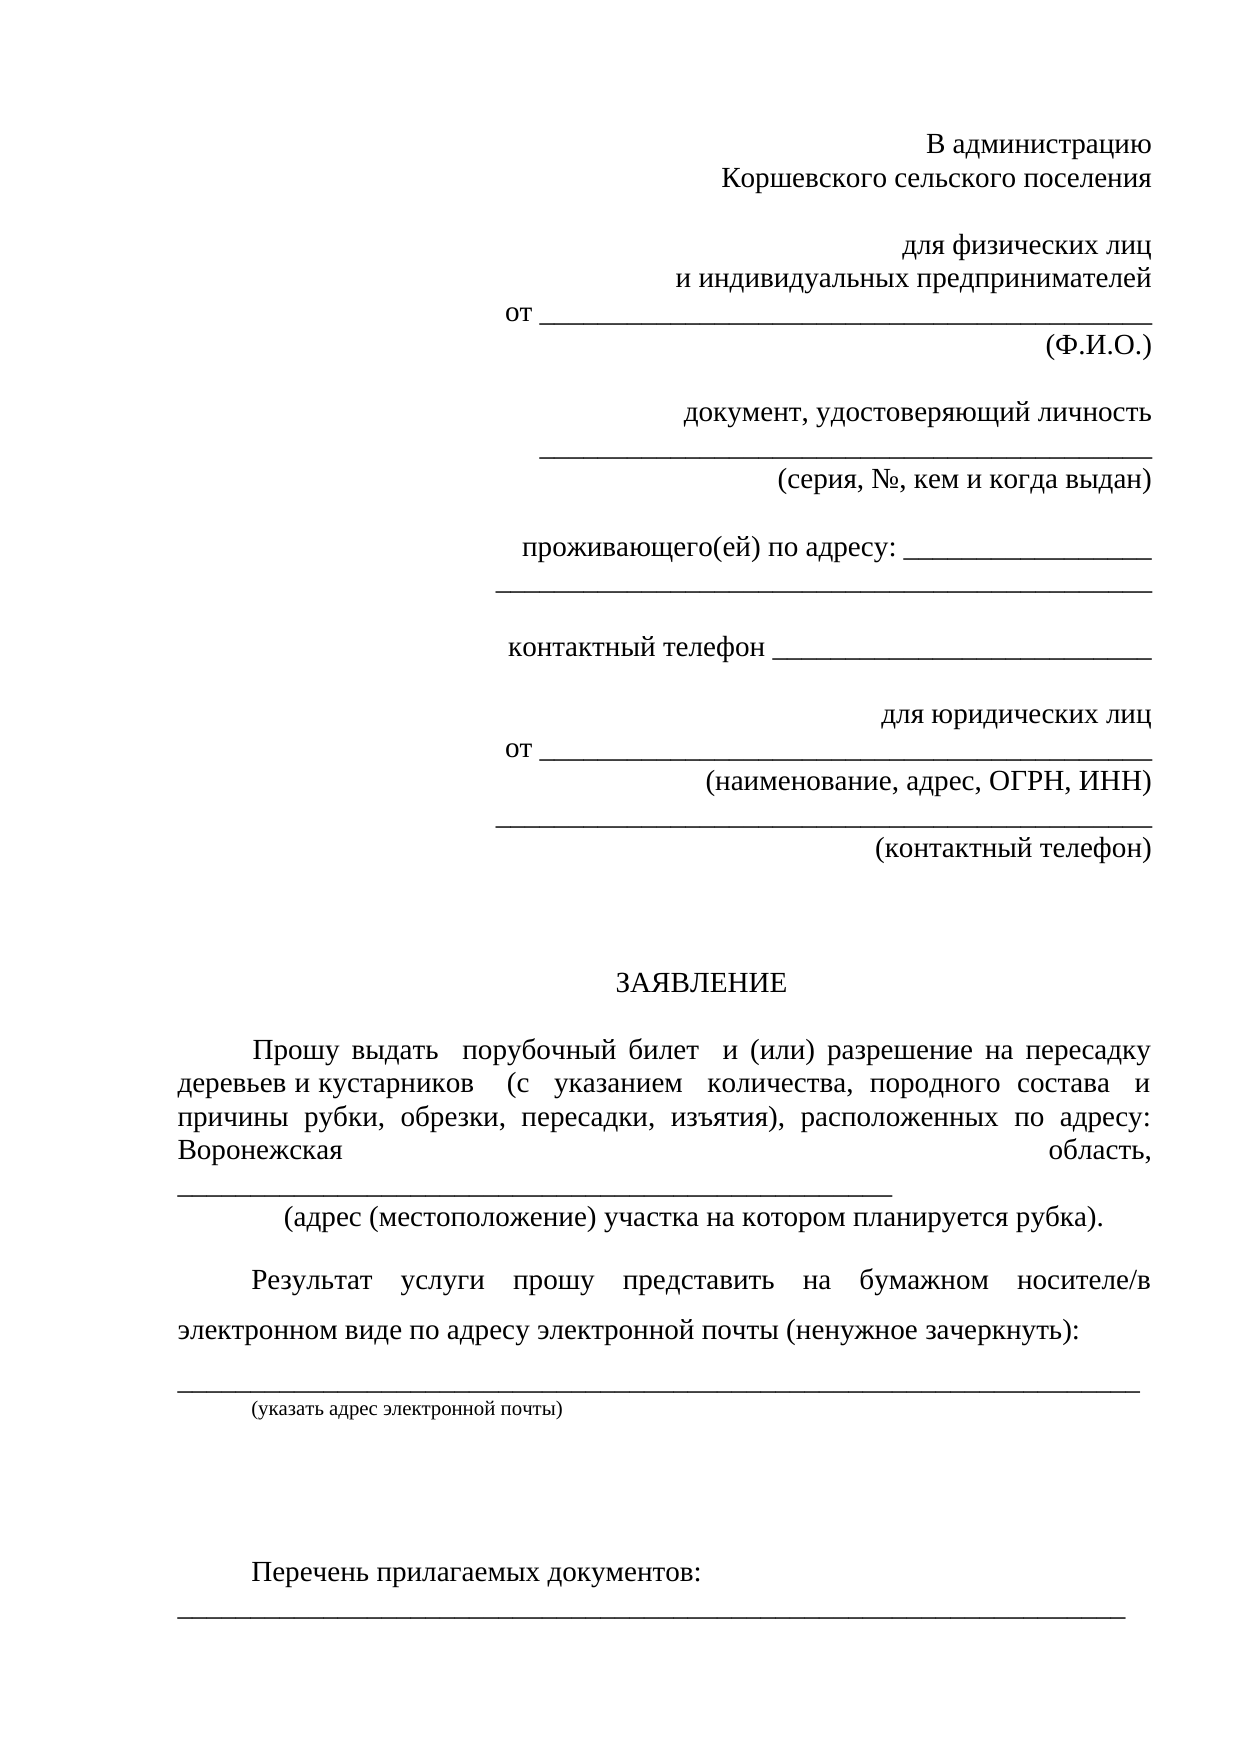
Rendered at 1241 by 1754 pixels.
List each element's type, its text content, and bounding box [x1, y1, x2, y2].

text проживающего(ей) по адресу: _________________ [177, 529, 1152, 562]
text от __________________________________________ [177, 730, 1152, 763]
text Прошу выдать порубочный билет и (или) разрешение на пересадку деревьев и кустарников (с указанием количества, породного состава и причины рубки, обрезки, пересадки, изъятия), расположенных по адресу: Воронежская область, _________________________________________________ [177, 1032, 1152, 1199]
text Коршевского сельского поселения [177, 160, 1152, 193]
text (адрес (местоположение) участка на котором планируется рубка). [177, 1199, 1152, 1233]
text (указать адрес электронной почты) [177, 1396, 1152, 1420]
text (контактный телефон) [177, 831, 1152, 864]
text __________________________________________________________________ [177, 1362, 1152, 1396]
text и индивидуальных предпринимателей [177, 260, 1152, 294]
text документ, удостоверяющий личность [177, 394, 1152, 428]
text от __________________________________________ [177, 294, 1152, 327]
text (наименование, адрес, ОГРН, ИНН) [177, 763, 1152, 797]
text _____________________________________________ [177, 562, 1152, 596]
text Результат услуги прошу представить на бумажном носителе/в электронном виде по адресу электронной почты (ненужное зачеркнуть): [177, 1262, 1152, 1346]
text для юридических лиц [177, 696, 1152, 730]
text для физических лиц [177, 227, 1152, 260]
text контактный телефон __________________________ [177, 629, 1152, 663]
text (Ф.И.О.) [177, 327, 1152, 361]
text _____________________________________________ [177, 797, 1152, 831]
text В администрацию [177, 126, 1152, 160]
text (серия, №, кем и когда выдан) [177, 462, 1152, 495]
text Перечень прилагаемых документов: [177, 1554, 1152, 1588]
text __________________________________________ [177, 428, 1152, 462]
text _________________________________________________________________ [177, 1588, 1152, 1621]
text ЗАЯВЛЕНИЕ [177, 965, 1152, 998]
